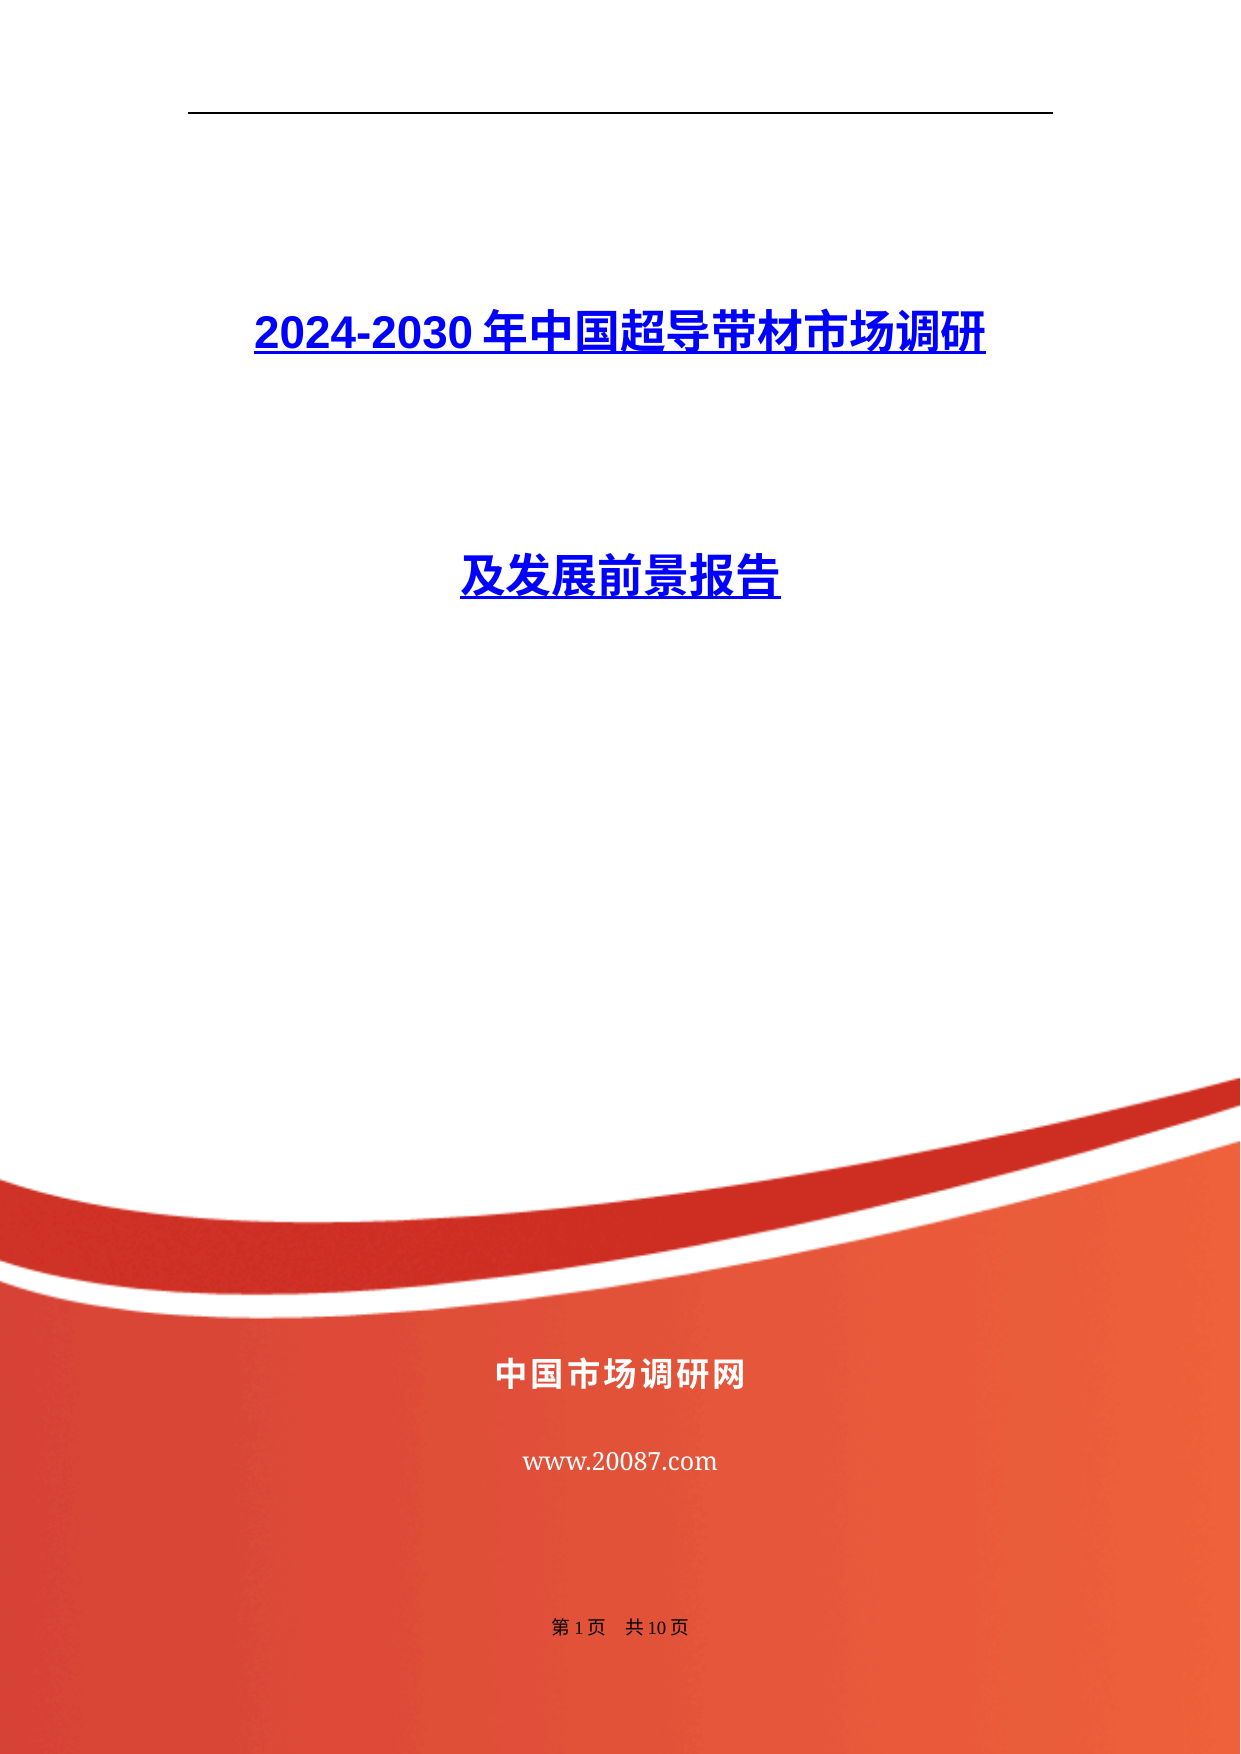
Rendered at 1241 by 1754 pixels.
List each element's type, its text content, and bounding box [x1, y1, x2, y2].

picture [0, 1006, 1241, 1754]
text www.20087.com [187, 1428, 1053, 1493]
table_header 2024-2030年中国超导带材市场调研及发展前景报告 [188, 207, 1053, 773]
subtitle 中国市场调研网 [187, 1339, 1053, 1404]
